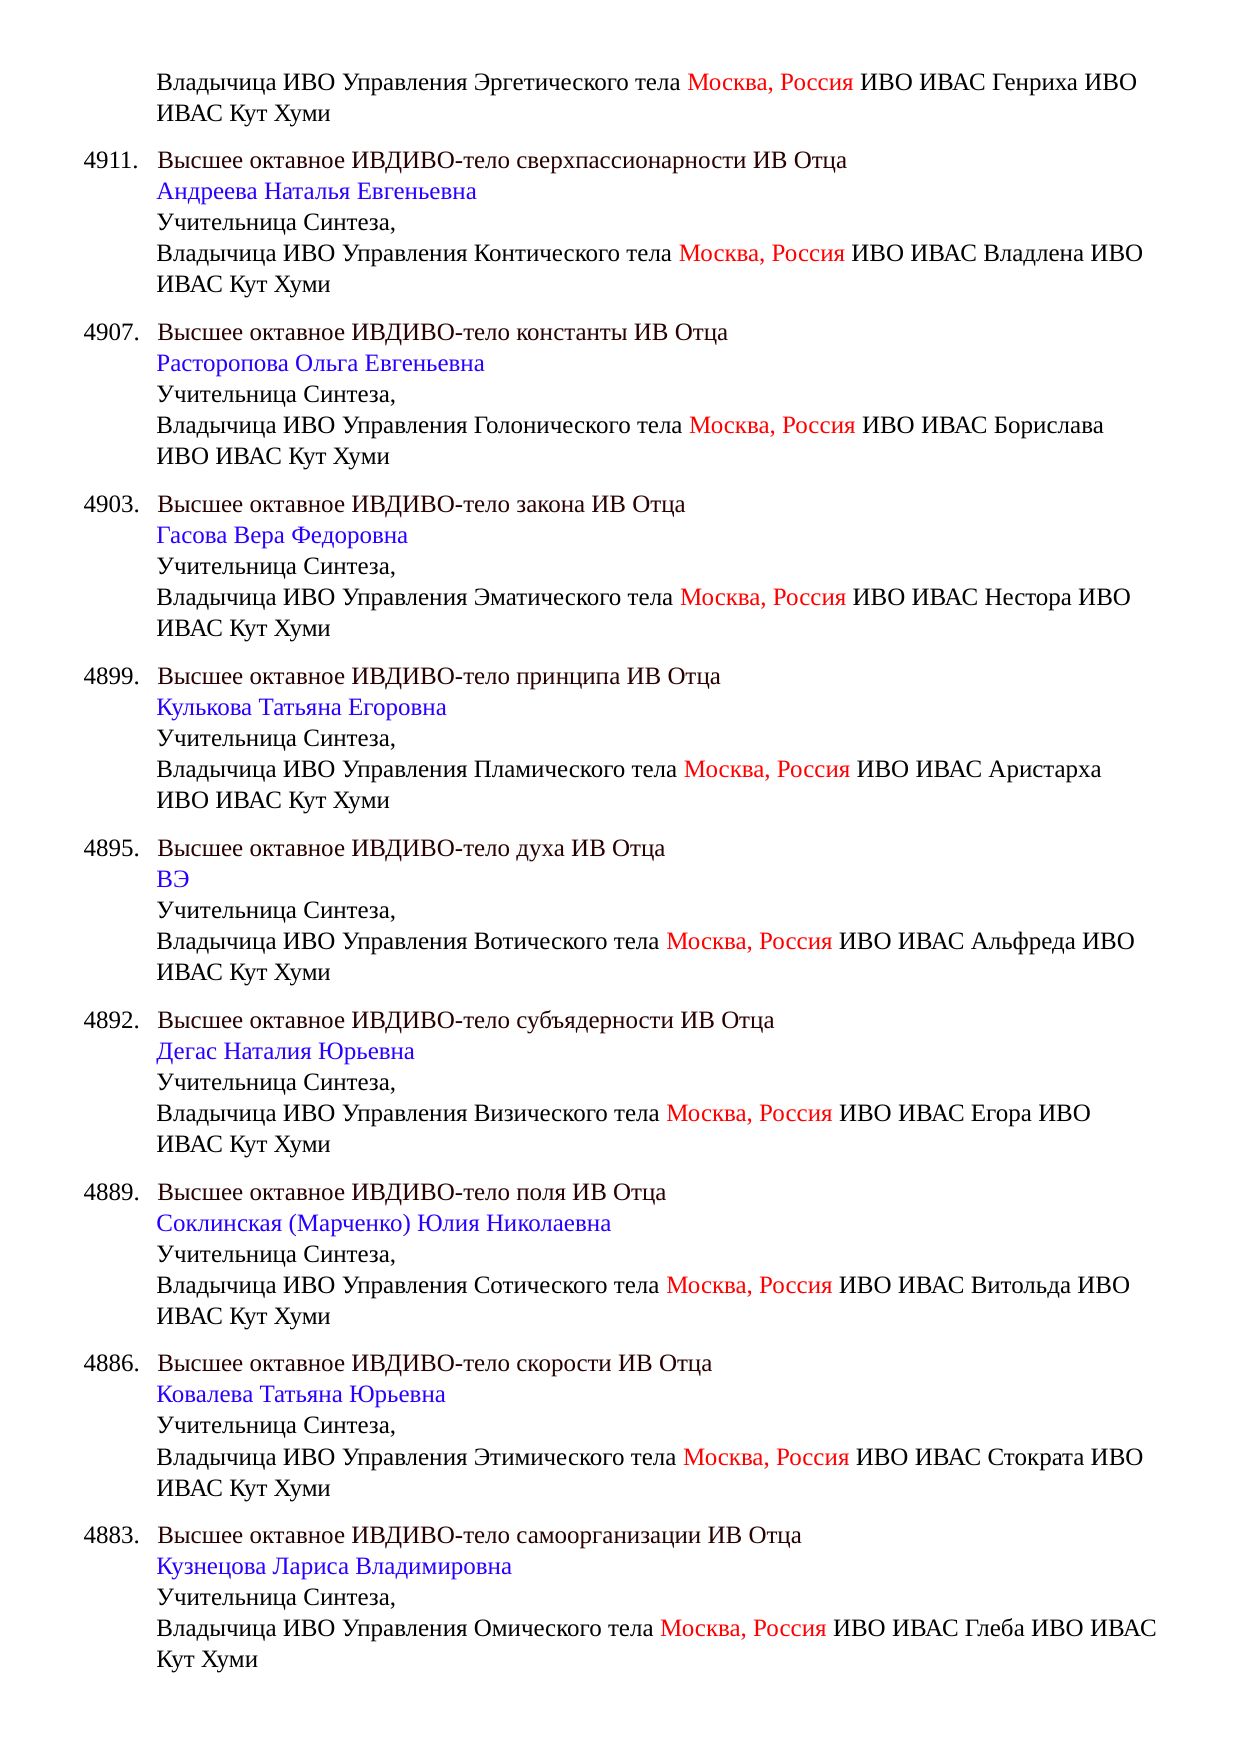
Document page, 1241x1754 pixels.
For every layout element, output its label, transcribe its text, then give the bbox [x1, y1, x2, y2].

text Учительница Синтеза, [156, 1582, 1157, 1611]
text Владычица ИВО Управления Пламического тела Москва, Россия ИВО ИВАС Аристарха ИВО ИВАС Кут Хуми [156, 754, 1157, 814]
text Гасова Вера Федоровна [156, 520, 1157, 549]
text Кузнецова Лариса Владимировна [156, 1551, 1157, 1580]
text Владычица ИВО Управления Контического тела Москва, Россия ИВО ИВАС Владлена ИВО ИВАС Кут Хуми [156, 238, 1157, 298]
text 4892. Высшее октавное ИВДИВО-тело субъядерности ИВ Отца [83, 1005, 1157, 1033]
text 4883. Высшее октавное ИВДИВО-тело самоорганизации ИВ Отца [83, 1520, 1157, 1549]
text Учительница Синтеза, [156, 723, 1157, 752]
text Владычица ИВО Управления Голонического тела Москва, Россия ИВО ИВАС Борислава ИВО ИВАС Кут Хуми [156, 410, 1157, 470]
text Кулькова Татьяна Егоровна [156, 692, 1157, 721]
text Владычица ИВО Управления Эматического тела Москва, Россия ИВО ИВАС Нестора ИВО ИВАС Кут Хуми [156, 582, 1157, 642]
text Учительница Синтеза, [156, 1411, 1157, 1439]
text Андреева Наталья Евгеньевна [156, 176, 1157, 205]
text 4907. Высшее октавное ИВДИВО-тело константы ИВ Отца [83, 317, 1157, 346]
text Учительница Синтеза, [156, 207, 1157, 236]
text 4886. Высшее октавное ИВДИВО-тело скорости ИВ Отца [83, 1348, 1157, 1377]
text 4889. Высшее октавное ИВДИВО-тело поля ИВ Отца [83, 1177, 1157, 1205]
text Соклинская (Марченко) Юлия Николаевна [156, 1208, 1157, 1236]
text Владычица ИВО Управления Визического тела Москва, Россия ИВО ИВАС Егора ИВО ИВАС Кут Хуми [156, 1098, 1157, 1158]
text Владычица ИВО Управления Этимического тела Москва, Россия ИВО ИВАС Стократа ИВО ИВАС Кут Хуми [156, 1442, 1157, 1501]
text Владычица ИВО Управления Сотического тела Москва, Россия ИВО ИВАС Витольда ИВО ИВАС Кут Хуми [156, 1270, 1157, 1329]
text Учительница Синтеза, [156, 1239, 1157, 1267]
text 4911. Высшее октавное ИВДИВО-тело сверхпассионарности ИВ Отца [83, 145, 1157, 174]
text Владычица ИВО Управления Эргетического тела Москва, Россия ИВО ИВАС Генриха ИВО ИВАС Кут Хуми [156, 67, 1157, 126]
text Учительница Синтеза, [156, 895, 1157, 924]
text Владычица ИВО Управления Вотического тела Москва, Россия ИВО ИВАС Альфреда ИВО ИВАС Кут Хуми [156, 926, 1157, 986]
text Учительница Синтеза, [156, 379, 1157, 408]
text 4899. Высшее октавное ИВДИВО-тело принципа ИВ Отца [83, 661, 1157, 690]
text Учительница Синтеза, [156, 1067, 1157, 1096]
text 4903. Высшее октавное ИВДИВО-тело закона ИВ Отца [83, 489, 1157, 518]
text Расторопова Ольга Евгеньевна [156, 348, 1157, 377]
text Дегас Наталия Юрьевна [156, 1036, 1157, 1064]
text Учительница Синтеза, [156, 551, 1157, 580]
text Ковалева Татьяна Юрьевна [156, 1379, 1157, 1408]
text ВЭ [156, 864, 1157, 893]
text Владычица ИВО Управления Омического тела Москва, Россия ИВО ИВАС Глеба ИВО ИВАС Кут Хуми [156, 1613, 1157, 1673]
text 4895. Высшее октавное ИВДИВО-тело духа ИВ Отца [83, 833, 1157, 862]
